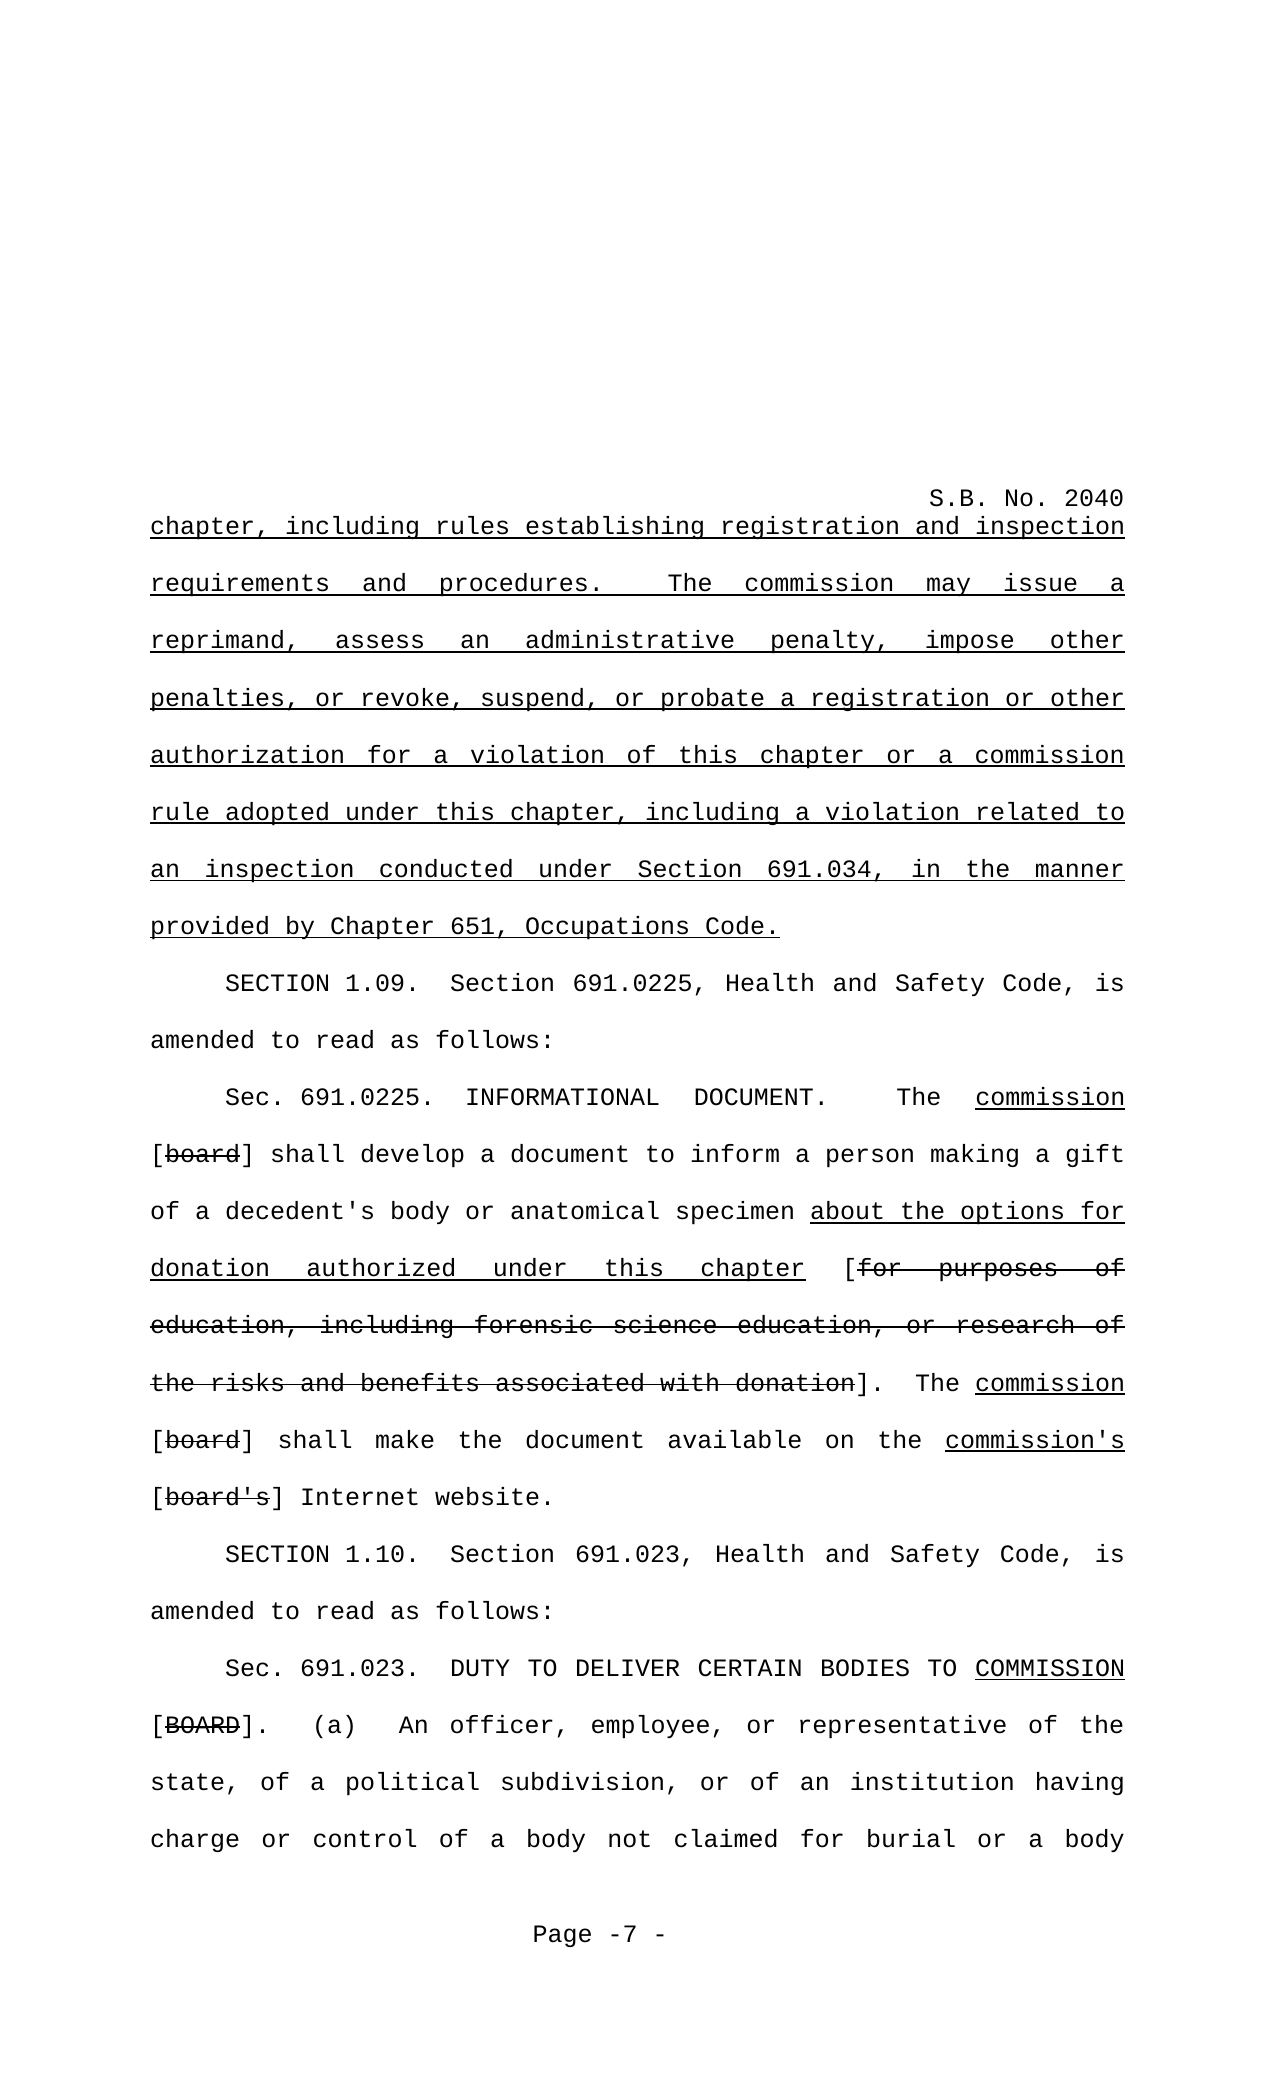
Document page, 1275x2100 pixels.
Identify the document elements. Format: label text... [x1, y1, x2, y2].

text SECTION 1.10. Section 691.023, Health and Safety Code, is amended to read as follows: [150, 1541, 1125, 1627]
text Sec. 691.0225. INFORMATIONAL DOCUMENT. The commission [board] shall develop a document to inform a person making a gift of a decedent's body or anatomical specimen about the options for donation authorized under this chapter [for purposes of education, including forensic science education, or research of the risks and benefits associated with donation]. The commission [board] shall make the document available on the commission's [board's] Internet website. [150, 1328, 1125, 1513]
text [150, 514, 1125, 537]
text Sec. 691.0225. INFORMATIONAL DOCUMENT. The commission [board] shall develop a document to inform a person making a gift of a decedent's body or anatomical specimen about the options for donation authorized under this chapter [for purposes of education, including forensic science education, or research of the risks and benefits associated with donation]. The commission [board] shall make the document available on the commission's [board's] Internet website. [150, 1084, 1125, 1326]
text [150, 1655, 1125, 1855]
text SECTION 1.09. Section 691.0225, Health and Safety Code, is amended to read as follows: [150, 970, 1125, 1056]
